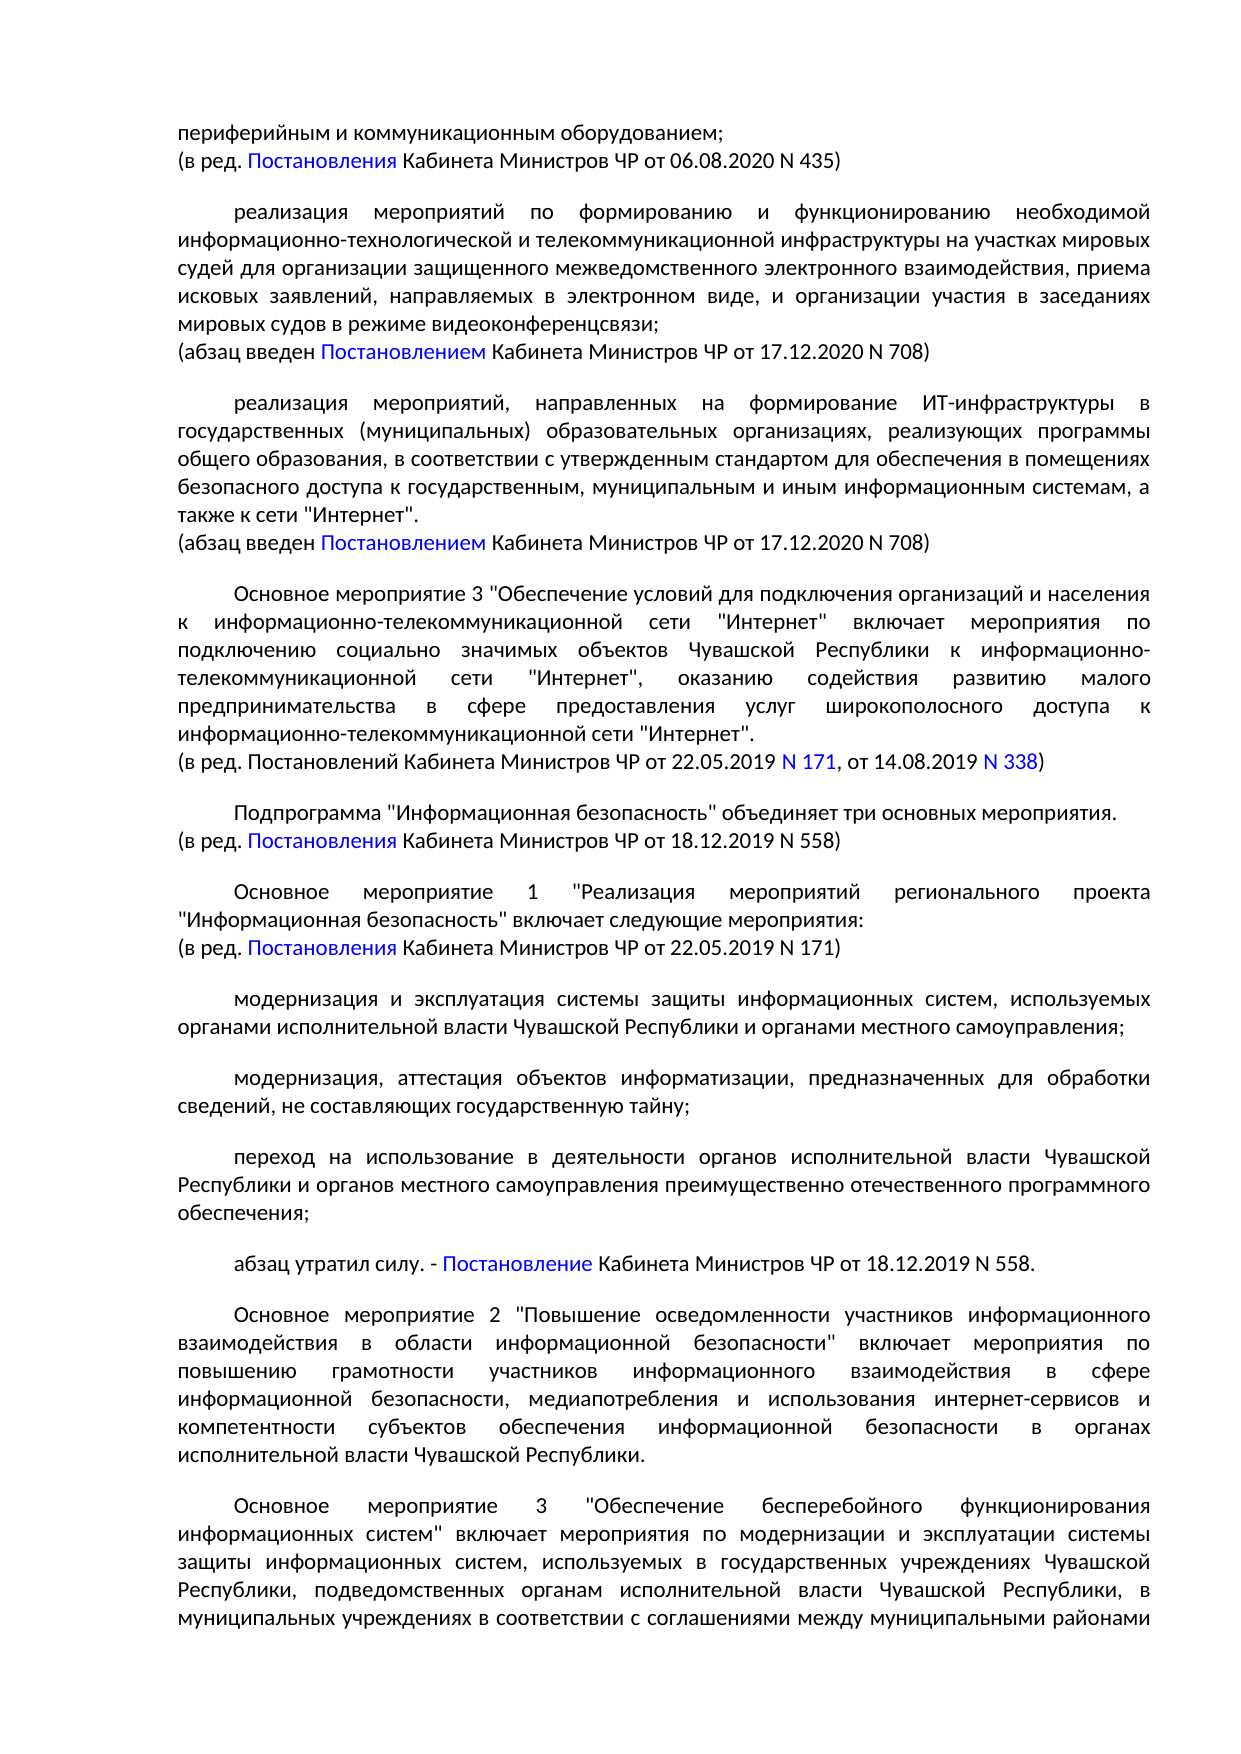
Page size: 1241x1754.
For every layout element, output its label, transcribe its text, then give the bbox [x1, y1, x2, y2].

text (в ред. Постановлений Кабинета Министров ЧР от 22.05.2019 N 171, от 14.08.2019 N 338) [177, 747, 1152, 775]
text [177, 118, 1152, 146]
text (абзац введен Постановлением Кабинета Министров ЧР от 17.12.2020 N 708) [177, 337, 1152, 365]
text (в ред. Постановления Кабинета Министров ЧР от 18.12.2019 N 558) [177, 826, 1152, 854]
text модернизация, аттестация объектов информатизации, предназначенных для обработки сведений, не составляющих государственную тайну; [177, 1063, 1152, 1119]
text Подпрограмма "Информационная безопасность" объединяет три основных мероприятия. [177, 798, 1152, 826]
text Основное мероприятие 2 "Повышение осведомленности участников информационного взаимодействия в области информационной безопасности" включает мероприятия по повышению грамотности участников информационного взаимодействия в сфере информационной безопасности, медиапотребления и использования интернет-сервисов и компетентности субъектов обеспечения информационной безопасности в органах исполнительной власти Чувашской Республики. [177, 1300, 1152, 1468]
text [177, 1491, 1152, 1631]
text реализация мероприятий по формированию и функционированию необходимой информационно-технологической и телекоммуникационной инфраструктуры на участках мировых судей для организации защищенного межведомственного электронного взаимодействия, приема исковых заявлений, направляемых в электронном виде, и организации участия в заседаниях мировых судов в режиме видеоконференцсвязи; [177, 197, 1152, 337]
text модернизация и эксплуатация системы защиты информационных систем, используемых органами исполнительной власти Чувашской Республики и органами местного самоуправления; [177, 984, 1152, 1040]
text (в ред. Постановления Кабинета Министров ЧР от 22.05.2019 N 171) [177, 933, 1152, 961]
text (абзац введен Постановлением Кабинета Министров ЧР от 17.12.2020 N 708) [177, 528, 1152, 556]
text Основное мероприятие 1 "Реализация мероприятий регионального проекта "Информационная безопасность" включает следующие мероприятия: [177, 877, 1152, 933]
text Основное мероприятие 3 "Обеспечение условий для подключения организаций и населения к информационно-телекоммуникационной сети "Интернет" включает мероприятия по подключению социально значимых объектов Чувашской Республики к информационно-телекоммуникационной сети "Интернет", оказанию содействия развитию малого предпринимательства в сфере предоставления услуг широкополосного доступа к информационно-телекоммуникационной сети "Интернет". [177, 579, 1152, 747]
text (в ред. Постановления Кабинета Министров ЧР от 06.08.2020 N 435) [177, 146, 1152, 174]
text абзац утратил силу. - Постановление Кабинета Министров ЧР от 18.12.2019 N 558. [177, 1249, 1152, 1277]
text переход на использование в деятельности органов исполнительной власти Чувашской Республики и органов местного самоуправления преимущественно отечественного программного обеспечения; [177, 1142, 1152, 1226]
text реализация мероприятий, направленных на формирование ИТ-инфраструктуры в государственных (муниципальных) образовательных организациях, реализующих программы общего образования, в соответствии с утвержденным стандартом для обеспечения в помещениях безопасного доступа к государственным, муниципальным и иным информационным системам, а также к сети "Интернет". [177, 388, 1152, 528]
